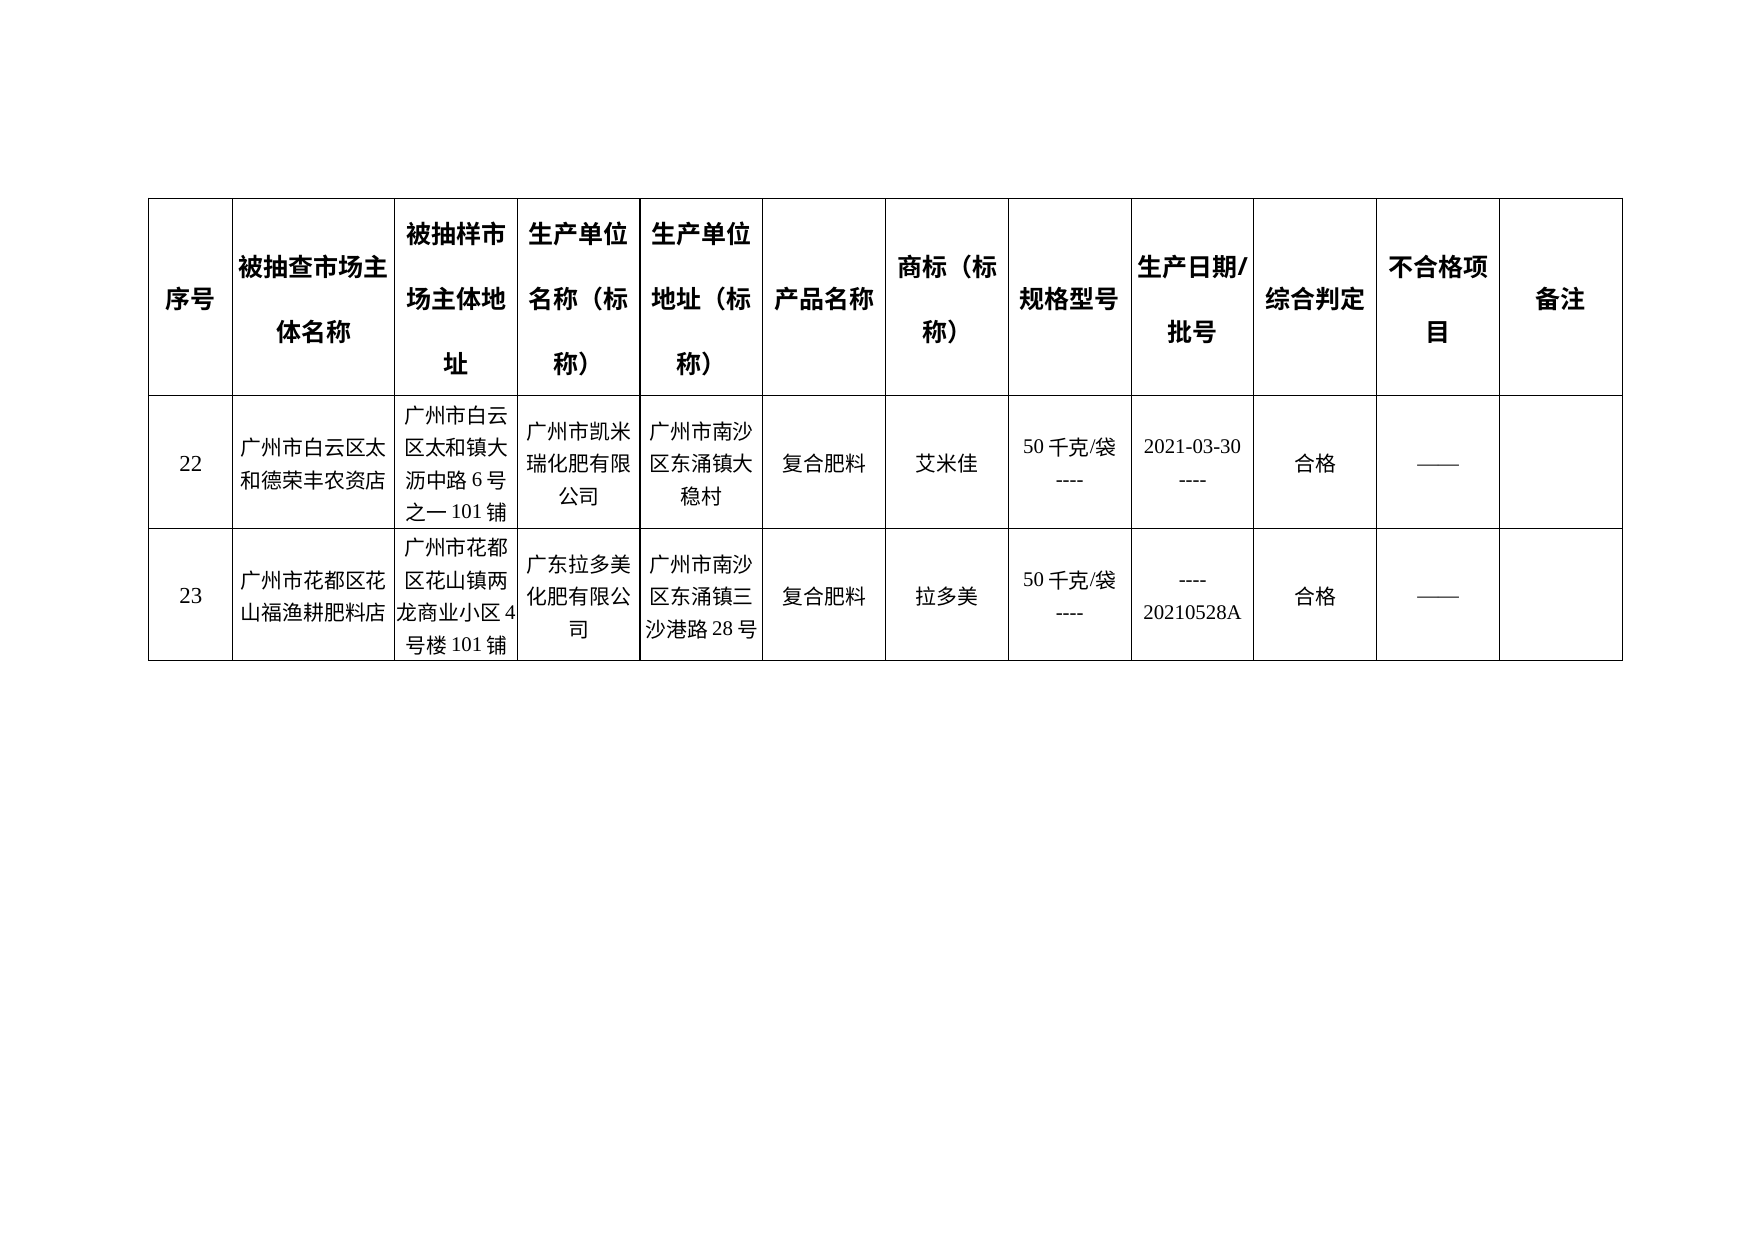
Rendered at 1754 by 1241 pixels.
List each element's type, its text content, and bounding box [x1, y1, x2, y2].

table_cell 广州市南沙区东涌镇三沙港路28号 [641, 529, 762, 660]
table_cell 广州市花都区花山福渔耕肥料店 [233, 529, 394, 660]
table_header 被抽查市场主体名称 [233, 199, 394, 395]
table_cell 广州市花都区花山镇两龙商业小区4号楼101铺 [395, 529, 517, 660]
table_header 规格型号 [1009, 199, 1131, 395]
table_cell 复合肥料 [763, 529, 885, 660]
table_header 商标（标称） [886, 199, 1008, 395]
table_cell 23 [149, 529, 232, 660]
table_cell 复合肥料 [763, 396, 885, 528]
table_cell 拉多美 [886, 529, 1008, 660]
table_cell ---- 20210528A [1132, 529, 1253, 660]
table_cell 2021-03-30 ---- [1132, 396, 1253, 528]
table_cell [1500, 529, 1622, 660]
table_cell 合格 [1254, 396, 1376, 528]
table_header 生产日期/批号 [1132, 199, 1253, 395]
table_cell 50千克/袋 ---- [1009, 396, 1131, 528]
table_cell 50千克/袋 ---- [1009, 529, 1131, 660]
table_cell 艾米佳 [886, 396, 1008, 528]
table_header 被抽样市场主体地址 [395, 199, 517, 395]
table_cell 22 [149, 396, 232, 528]
table_cell 广东拉多美化肥有限公司 [518, 529, 639, 660]
table_cell [1500, 396, 1622, 528]
table_cell 合格 [1254, 529, 1376, 660]
table_cell 广州市凯米瑞化肥有限公司 [518, 396, 639, 528]
table_header 生产单位名称（标称） [518, 199, 639, 395]
table_header 备注 [1500, 199, 1622, 395]
table_header 序号 [149, 199, 232, 395]
table_header 产品名称 [763, 199, 885, 395]
table_cell 广州市白云区太和德荣丰农资店 [233, 396, 394, 528]
table_header 综合判定 [1254, 199, 1376, 395]
table_header 不合格项目 [1377, 199, 1499, 395]
table_cell —— [1377, 396, 1499, 528]
table_cell —— [1377, 529, 1499, 660]
table_cell 广州市白云区太和镇大沥中路6号之一101铺 [395, 396, 517, 528]
table_header 生产单位地址（标称） [641, 199, 762, 395]
table_cell 广州市南沙区东涌镇大稳村 [641, 396, 762, 528]
